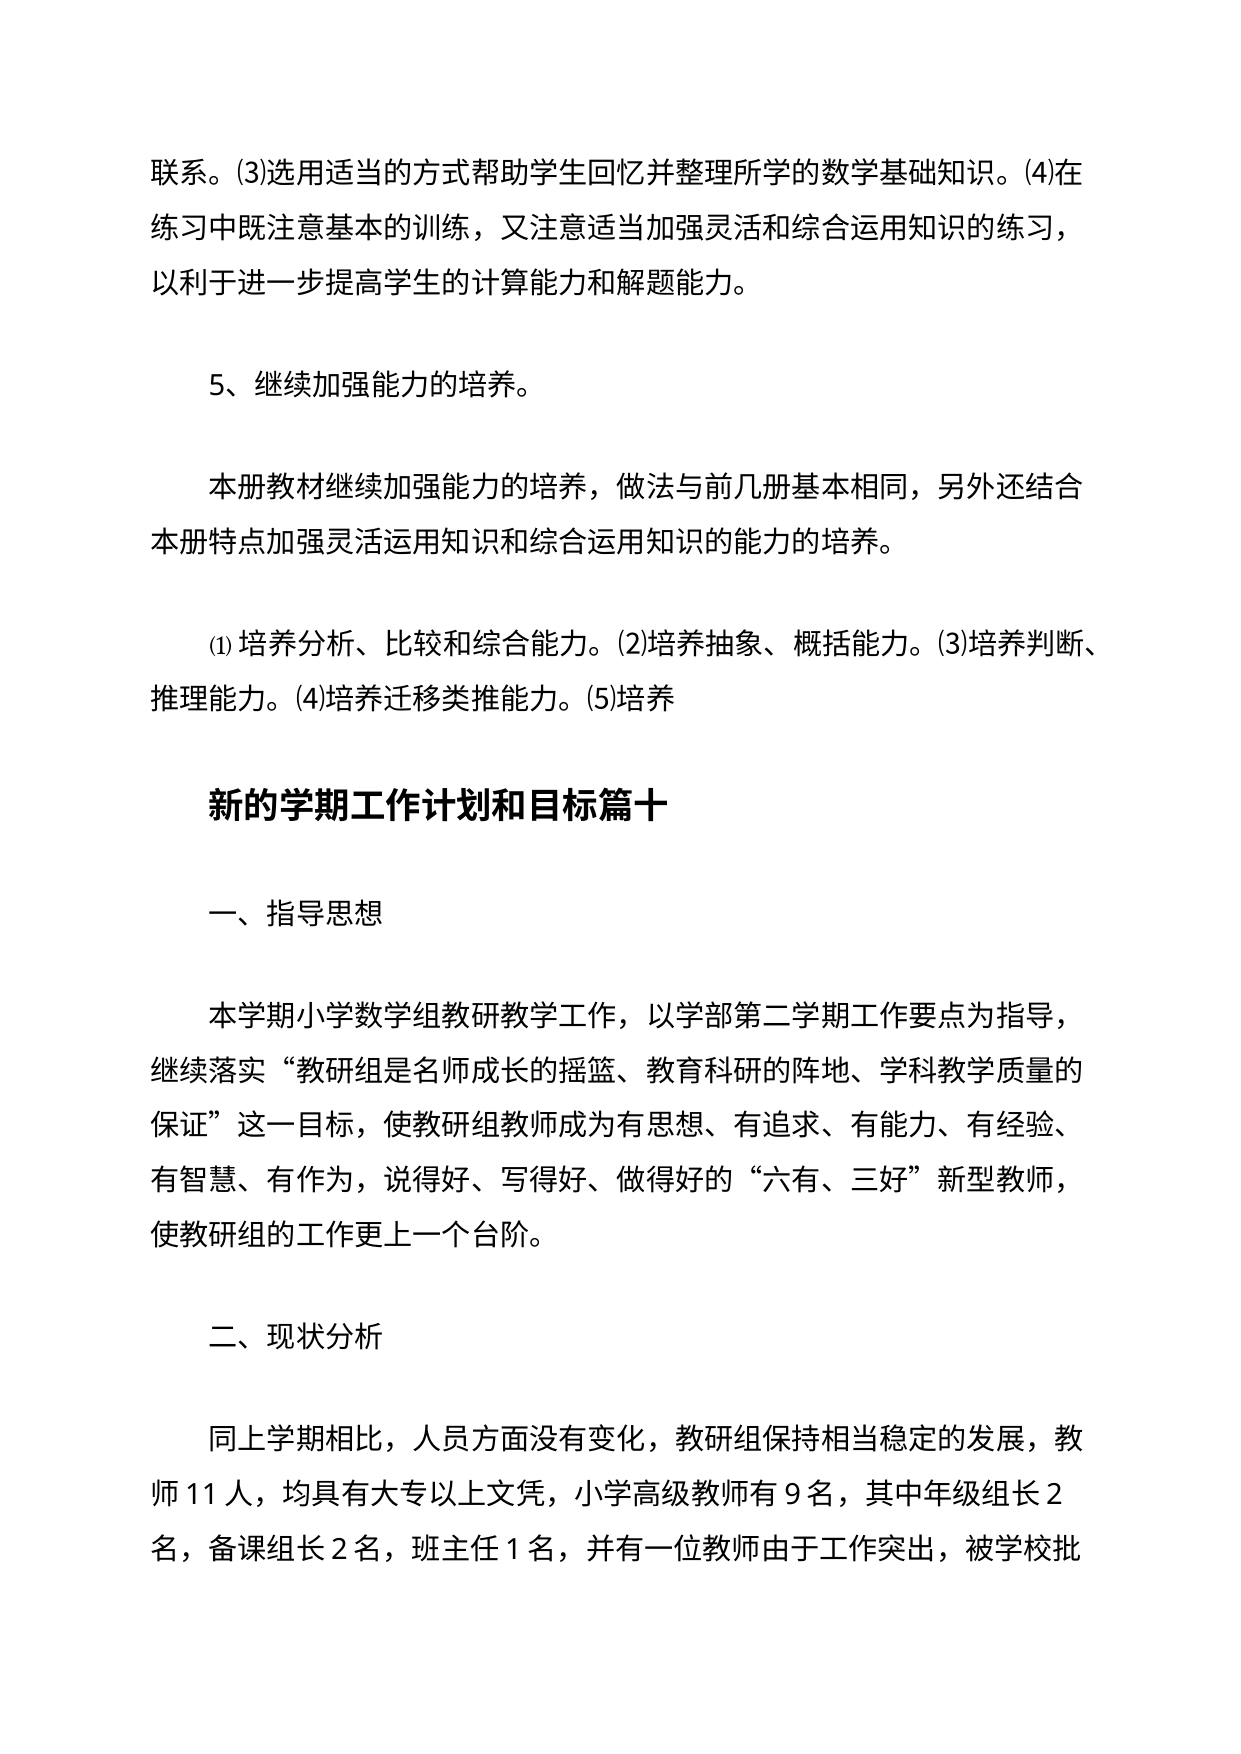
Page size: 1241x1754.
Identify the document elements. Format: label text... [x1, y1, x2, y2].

text 本学期小学数学组教研教学工作，以学部第二学期工作要点为指导，继续落实“教研组是名师成长的摇篮、教育科研的阵地、学科教学质量的保证”这一目标，使教研组教师成为有思想、有追求、有能力、有经验、有智慧、有作为，说得好、写得好、做得好的“六有、三好”新型教师，使教研组的工作更上一个台阶。 [150, 992, 1090, 1254]
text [150, 150, 1090, 302]
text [150, 1415, 1090, 1568]
text 一、指导思想 [150, 890, 1090, 933]
text 本册教材继续加强能力的培养，做法与前几册基本相同，另外还结合本册特点加强灵活运用知识和综合运用知识的能力的培养。 [150, 463, 1090, 561]
text 5、继续加强能力的培养。 [150, 362, 1090, 404]
text 新的学期工作计划和目标篇十 [150, 777, 1090, 828]
text 二、现状分析 [150, 1313, 1090, 1356]
text ⑴培养分析、比较和综合能力。⑵培养抽象、概括能力。⑶培养判断、推理能力。⑷培养迁移类推能力。⑸培养 [150, 620, 1090, 717]
